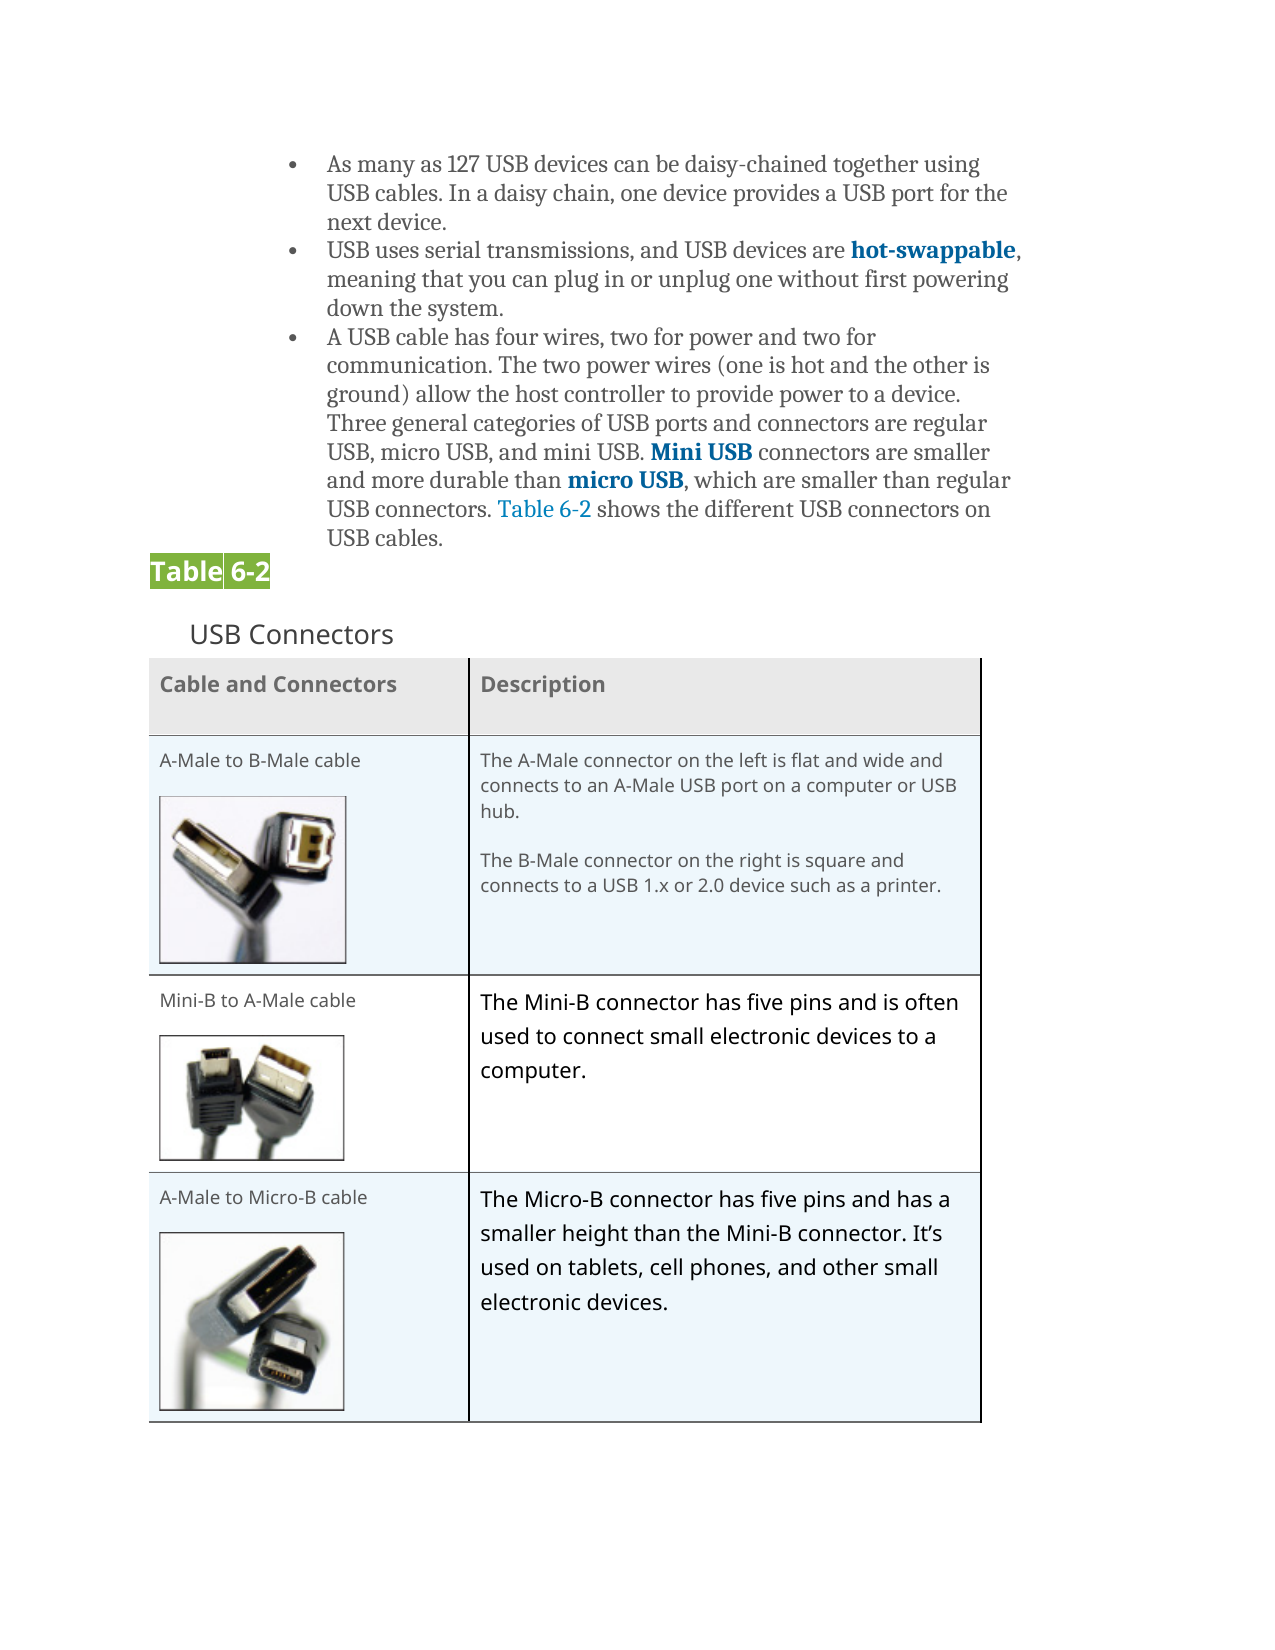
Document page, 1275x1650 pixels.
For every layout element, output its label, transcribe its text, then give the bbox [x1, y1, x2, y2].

text Table 6-2 [150, 552, 1125, 589]
picture [159, 796, 347, 964]
table_cell Mini-B to A-Male cable [149, 976, 468, 1171]
table_header Description [470, 658, 980, 734]
picture [159, 1232, 345, 1411]
list USB uses serial transmissions, and USB devices are hot-swappable, meaning that you can plug in or unplug one without first powering down the system. [289, 236, 1023, 322]
picture [159, 1035, 345, 1161]
table_header Cable and Connectors [149, 658, 468, 734]
list As many as 127 USB devices can be daisy-chained together using USB cables. In a daisy chain, one device provides a USB port for the next device. [289, 150, 1023, 236]
table_cell A-Male to Micro-B cable [149, 1173, 468, 1421]
table_cell A-Male to B-Male cable [149, 736, 468, 974]
table_cell The Micro-B connector has five pins and has a smaller height than the Mini-B connector. It’s used on tablets, cell phones, and other small electronic devices. [470, 1173, 980, 1421]
table_cell The A-Male connector on the left is flat and wide and connects to an A-Male USB port on a computer or USB hub. The B-Male connector on the right is square and connects to a USB 1.x or 2.0 device such as a printer. [470, 736, 980, 974]
table_cell The Mini-B connector has five pins and is often used to connect small electronic devices to a computer. [470, 976, 980, 1171]
list A USB cable has four wires, two for power and two for communication. The two power wires (one is hot and the other is ground) allow the host controller to provide power to a device. Three general categories of USB ports and connectors are regular USB, micro USB, and mini USB. Mini USB connectors are smaller and more durable than micro USB, which are smaller than regular USB connectors. Table 6-2 shows the different USB connectors on USB cables. [289, 322, 1023, 552]
subtitle USB Connectors [189, 616, 1125, 653]
